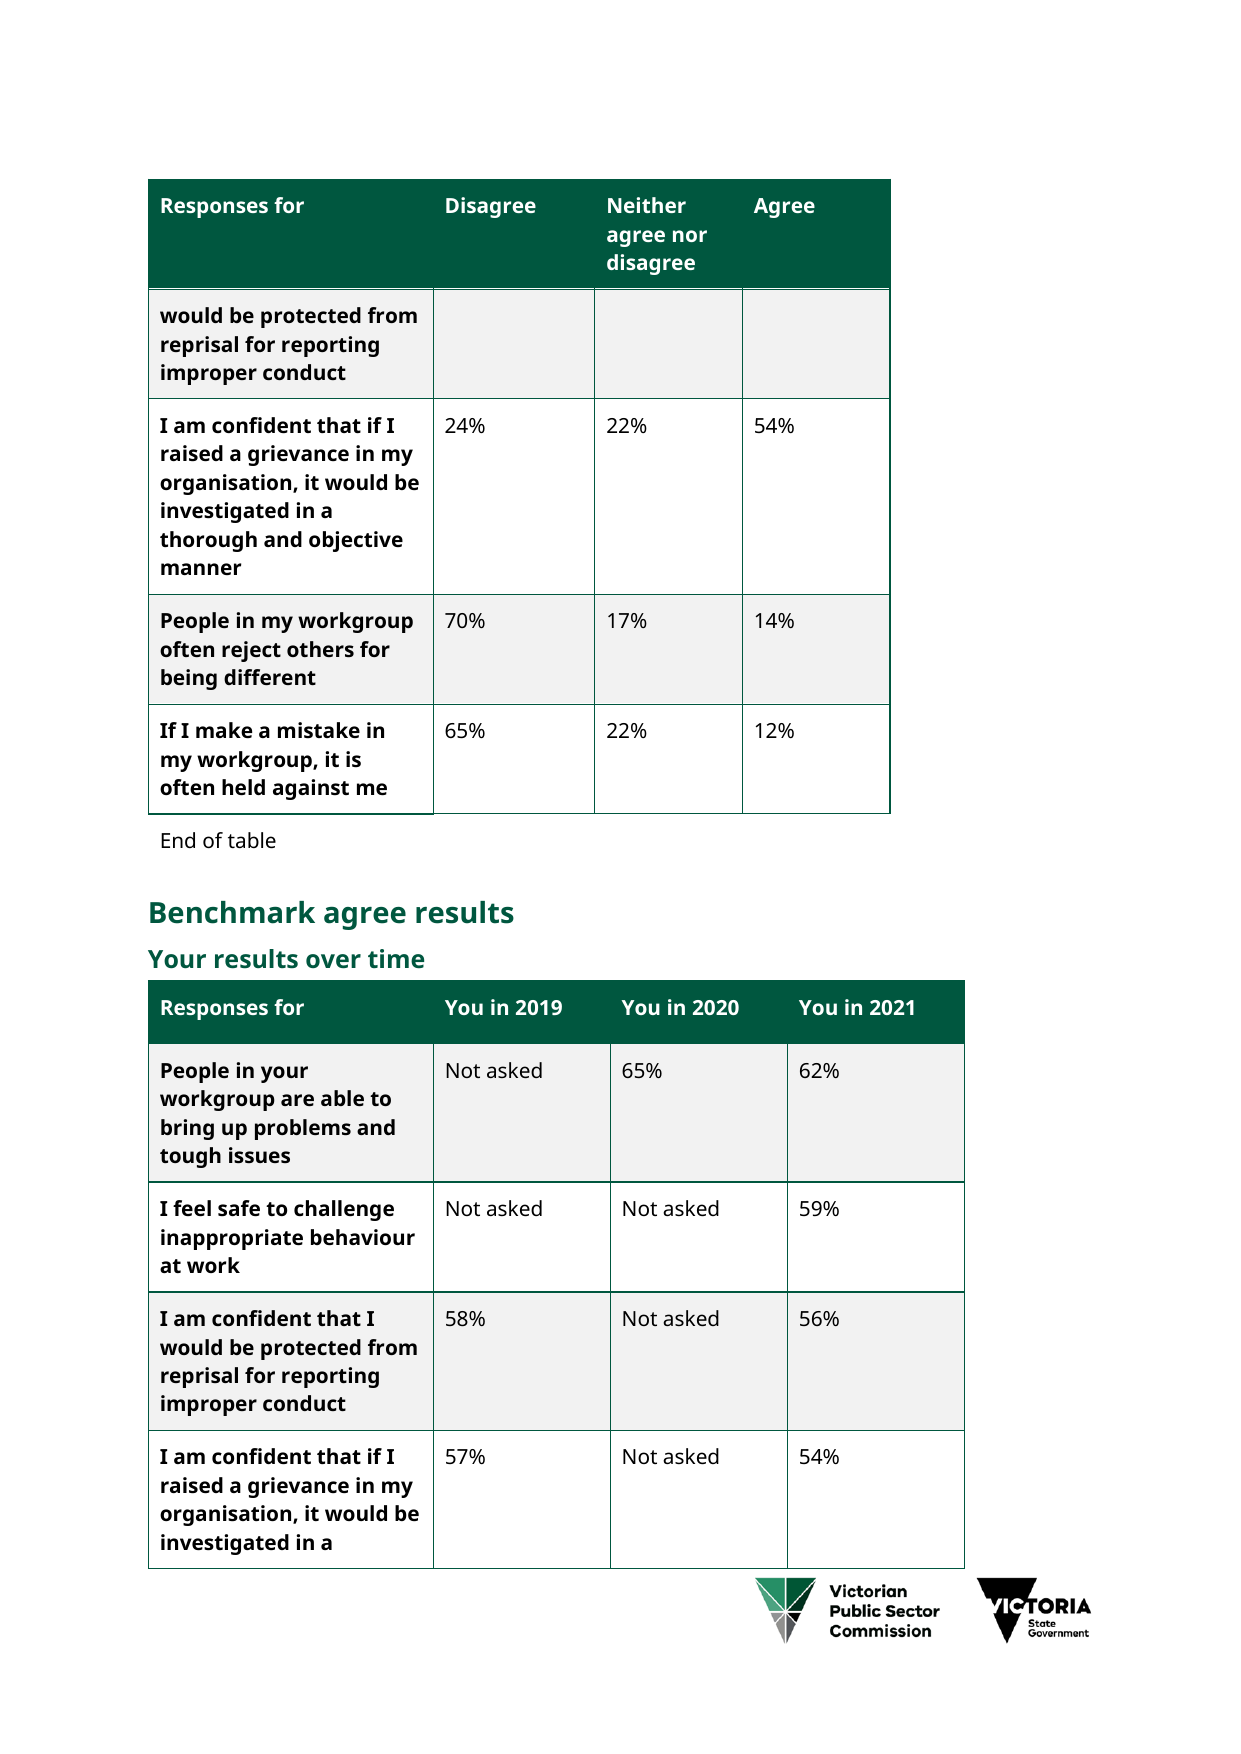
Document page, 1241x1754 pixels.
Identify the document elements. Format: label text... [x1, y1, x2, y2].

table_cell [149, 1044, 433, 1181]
subtitle Your results over time [148, 941, 1092, 975]
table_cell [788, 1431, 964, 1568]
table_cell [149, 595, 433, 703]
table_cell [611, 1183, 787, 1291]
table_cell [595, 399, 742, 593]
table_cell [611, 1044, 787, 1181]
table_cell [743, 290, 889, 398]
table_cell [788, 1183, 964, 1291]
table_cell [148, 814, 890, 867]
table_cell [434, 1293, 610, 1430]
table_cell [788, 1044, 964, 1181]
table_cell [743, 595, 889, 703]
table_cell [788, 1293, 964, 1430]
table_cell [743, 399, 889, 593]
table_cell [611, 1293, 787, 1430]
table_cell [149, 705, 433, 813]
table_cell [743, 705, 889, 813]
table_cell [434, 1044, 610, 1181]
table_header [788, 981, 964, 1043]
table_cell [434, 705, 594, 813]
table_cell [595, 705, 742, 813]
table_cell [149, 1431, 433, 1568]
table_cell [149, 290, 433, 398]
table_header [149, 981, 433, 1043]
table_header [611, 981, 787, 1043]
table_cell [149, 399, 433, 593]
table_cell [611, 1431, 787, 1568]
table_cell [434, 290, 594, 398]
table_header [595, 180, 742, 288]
picture [754, 1577, 1093, 1645]
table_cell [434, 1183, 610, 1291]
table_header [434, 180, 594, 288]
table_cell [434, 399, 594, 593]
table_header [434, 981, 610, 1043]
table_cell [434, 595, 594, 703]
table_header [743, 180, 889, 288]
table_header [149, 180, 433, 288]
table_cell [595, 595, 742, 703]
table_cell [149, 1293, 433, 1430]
subtitle Benchmark agree results [148, 892, 1092, 932]
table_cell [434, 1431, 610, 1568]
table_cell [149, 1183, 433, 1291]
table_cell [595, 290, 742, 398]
